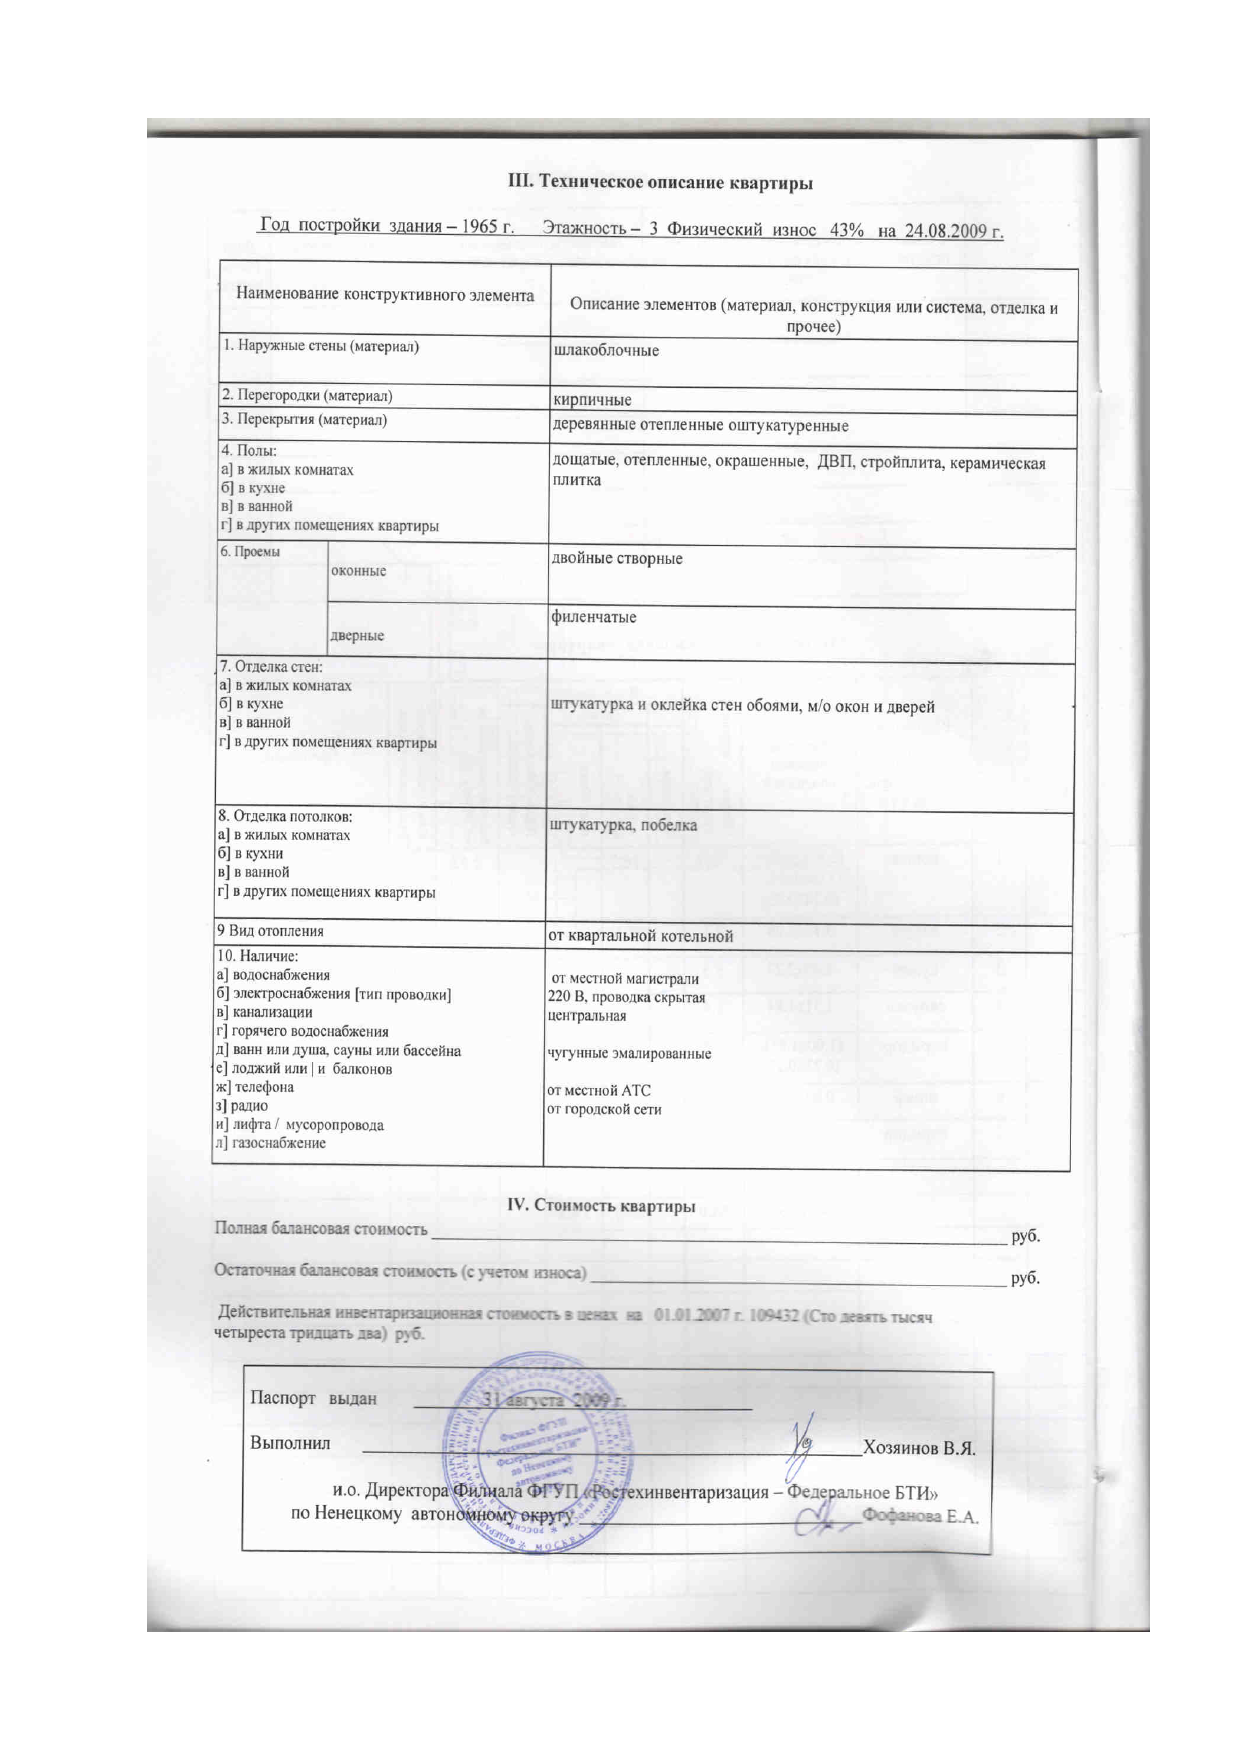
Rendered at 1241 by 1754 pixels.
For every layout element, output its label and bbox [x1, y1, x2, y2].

picture [147, 118, 1150, 1633]
